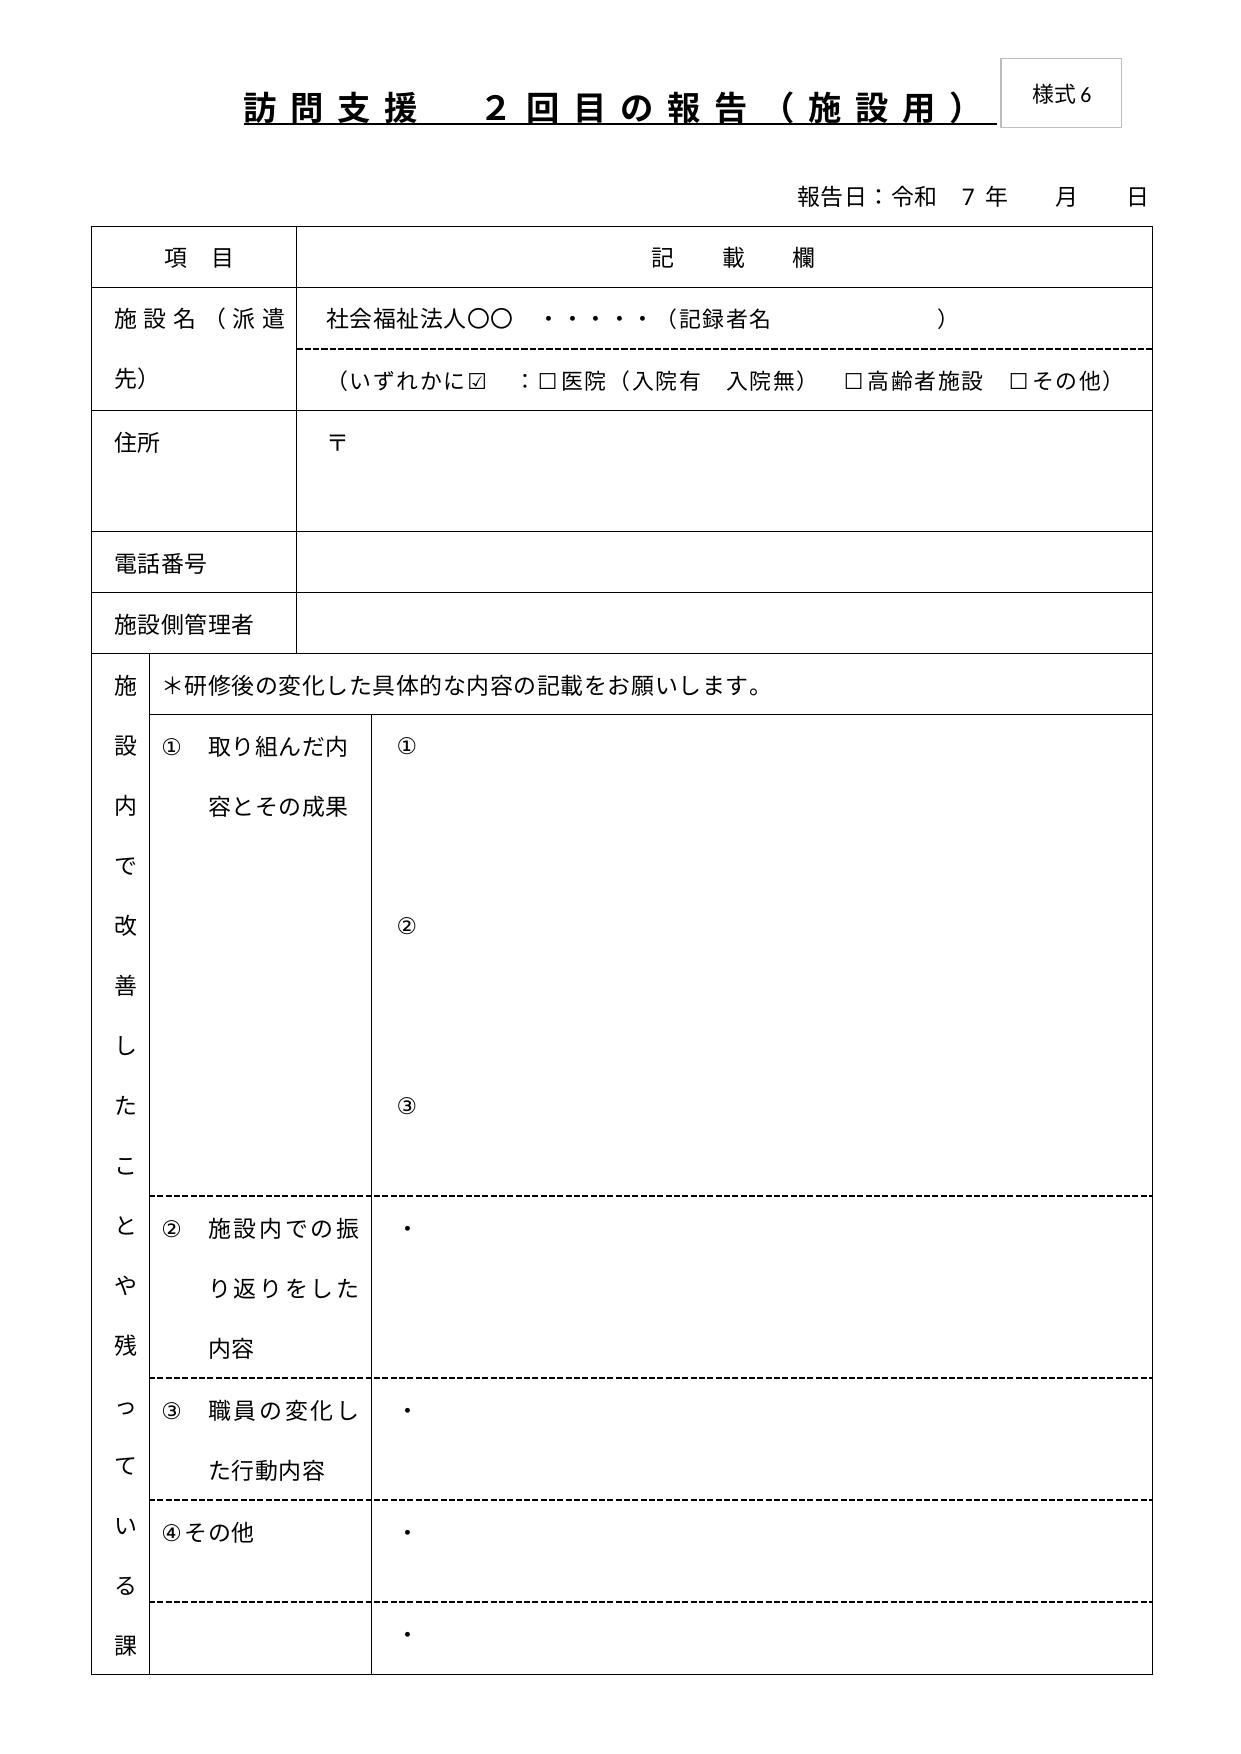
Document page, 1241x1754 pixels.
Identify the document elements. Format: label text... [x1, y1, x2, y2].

table_cell 〒 [297, 411, 1152, 531]
table_cell ＊研修後の変化した具体的な内容の記載をお願いします。 [150, 654, 1152, 714]
table_cell ・ [372, 1195, 1152, 1377]
text 訪問支援 ２回目の報告（施設用） [90, 76, 1150, 136]
table_cell 電話番号 [92, 532, 296, 592]
table_header 項 目 [92, 227, 296, 287]
table_cell [297, 593, 1152, 653]
table_header 記 載 欄 [297, 227, 1152, 287]
table_cell ① ② ③ [372, 715, 1152, 1195]
table_cell 施設名（派遣先） [92, 288, 296, 410]
table_cell 取り組んだ内容とその成果 [150, 715, 371, 1195]
table_cell 社会福祉法人〇〇 ・・・・・（記録者名 ） [297, 288, 1152, 348]
table_cell ④その他 [150, 1499, 371, 1601]
table_cell 施設内での振り返りをした内容 [150, 1195, 371, 1377]
table_cell 住所 [92, 411, 296, 531]
table_cell 職員の変化した行動内容 [150, 1377, 371, 1499]
table_cell ・ [372, 1377, 1152, 1499]
table_cell ・ [372, 1601, 1152, 1674]
table_cell （いずれかに☑ ：医院（入院有 入院無） 高齢者施設 その他） [297, 348, 1152, 410]
table_cell [297, 532, 1152, 592]
table_cell 施設側管理者 [92, 593, 296, 653]
text 報告日：令和 7年 月 日 [90, 166, 1150, 226]
table_cell 施設内で改善したことや残っている課題 [92, 654, 149, 1674]
table_cell ・ [372, 1499, 1152, 1601]
table_cell [150, 1601, 371, 1674]
